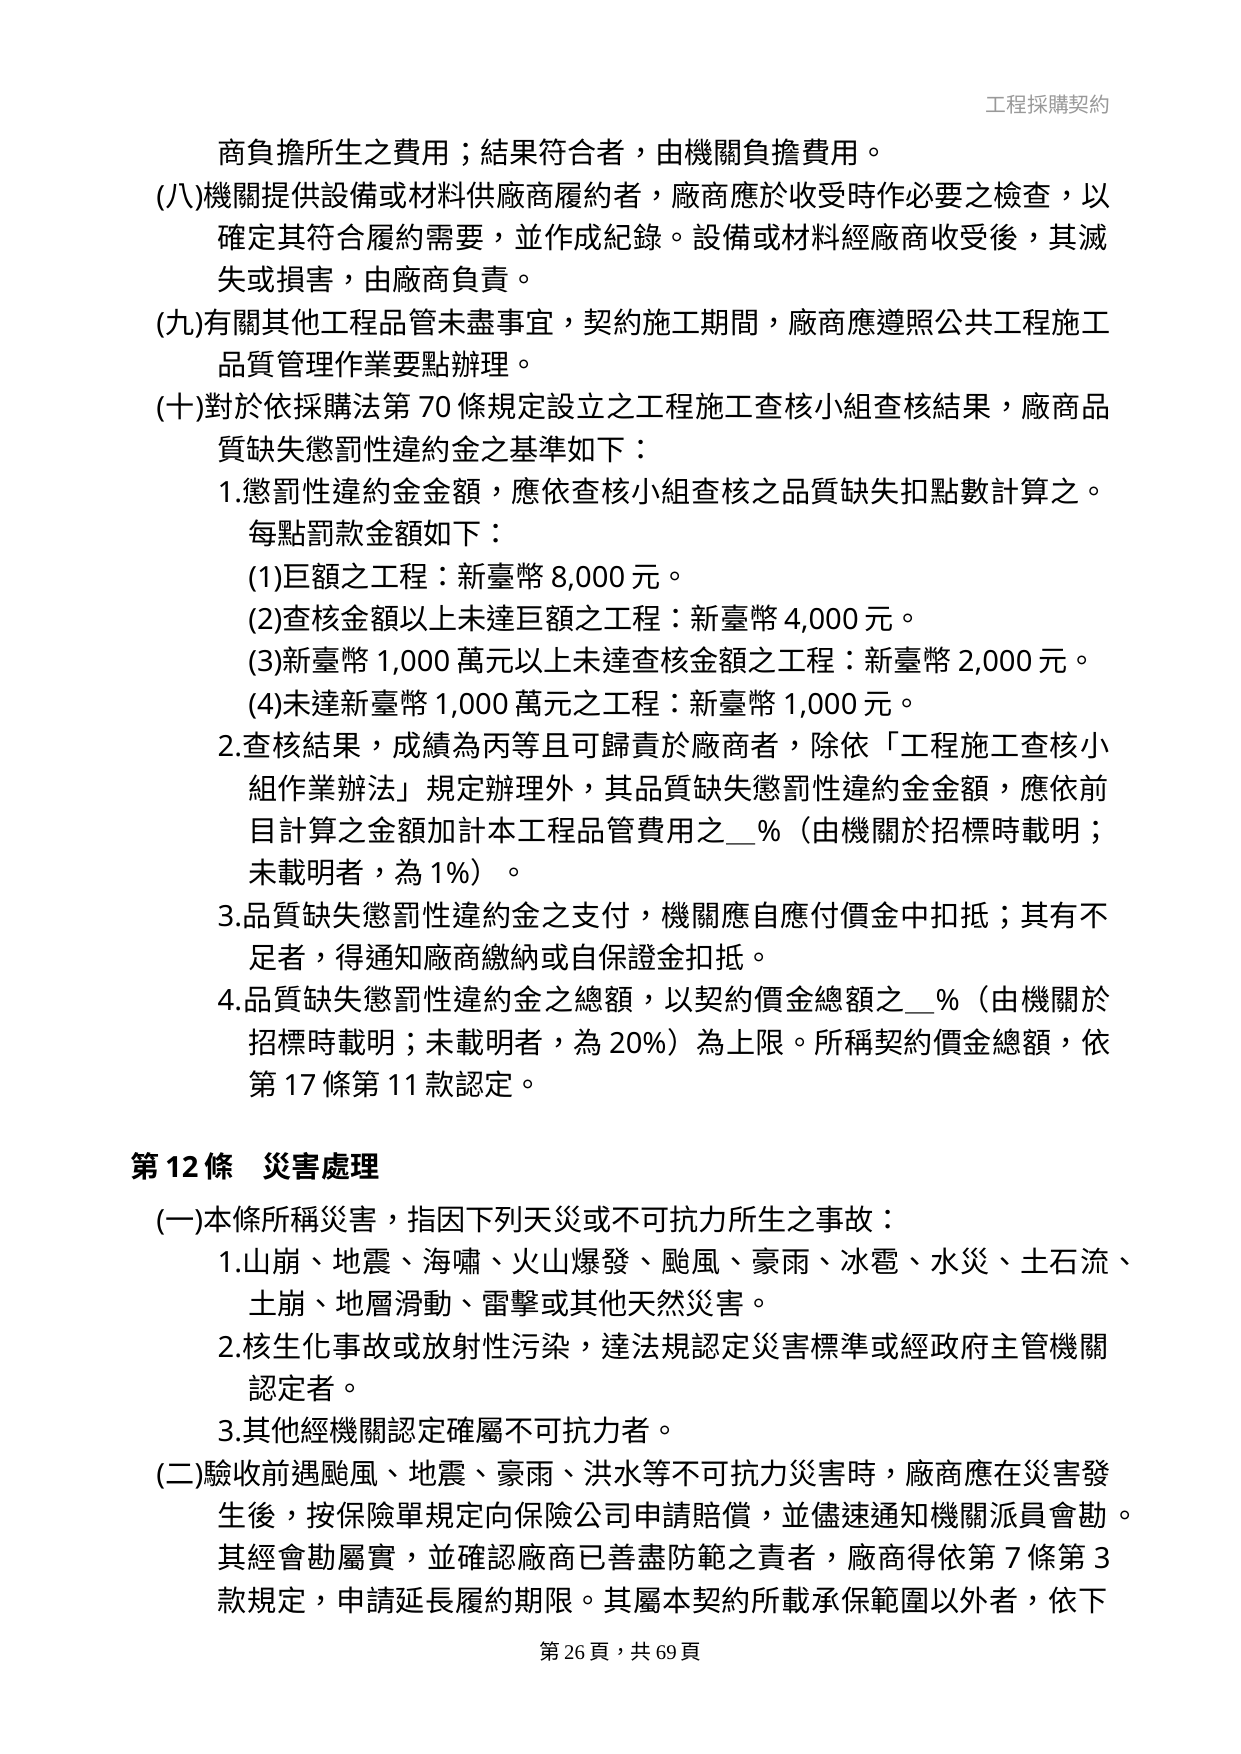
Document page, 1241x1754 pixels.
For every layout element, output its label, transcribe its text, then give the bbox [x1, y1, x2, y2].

text (九)有關其他工程品管未盡事宜，契約施工期間，廠商應遵照公共工程施工品質管理作業要點辦理。 [156, 299, 1110, 384]
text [156, 1450, 1110, 1619]
text (4)未達新臺幣1,000萬元之工程：新臺幣1,000元。 [248, 680, 1110, 723]
text (一)本條所稱災害，指因下列天災或不可抗力所生之事故： [156, 1196, 1110, 1238]
text 1.山崩、地震、海嘯、火山爆發、颱風、豪雨、冰雹、水災、土石流、土崩、地層滑動、雷擊或其他天然災害。 [217, 1238, 1110, 1323]
text (十)對於依採購法第70條規定設立之工程施工查核小組查核結果，廠商品質缺失懲罰性違約金之基準如下： [156, 384, 1110, 468]
text 2.核生化事故或放射性污染，達法規認定災害標準或經政府主管機關認定者。 [217, 1323, 1110, 1408]
text 4.品質缺失懲罰性違約金之總額，以契約價金總額之＿%（由機關於招標時載明；未載明者，為20%）為上限。所稱契約價金總額，依第17條第11款認定。 [217, 977, 1110, 1104]
text 3.其他經機關認定確屬不可抗力者。 [217, 1408, 1110, 1450]
text 1.懲罰性違約金金額，應依查核小組查核之品質缺失扣點數計算之。每點罰款金額如下： [217, 468, 1110, 553]
text (1)巨額之工程：新臺幣8,000元。 [248, 553, 1110, 596]
text 2.查核結果，成績為丙等且可歸責於廠商者，除依「工程施工查核小組作業辦法」規定辦理外，其品質缺失懲罰性違約金金額，應依前目計算之金額加計本工程品管費用之＿%（由機關於招標時載明；未載明者，為1%）。 [217, 723, 1110, 892]
text (2)查核金額以上未達巨額之工程：新臺幣4,000元。 [248, 596, 1110, 638]
text (八)機關提供設備或材料供廠商履約者，廠商應於收受時作必要之檢查，以確定其符合履約需要，並作成紀錄。設備或材料經廠商收受後，其滅失或損害，由廠商負責。 [156, 172, 1110, 299]
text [156, 130, 1110, 172]
text (3)新臺幣1,000萬元以上未達查核金額之工程：新臺幣2,000元。 [248, 638, 1110, 680]
text 第12條 災害處理 [130, 1144, 1110, 1186]
text 3.品質缺失懲罰性違約金之支付，機關應自應付價金中扣抵；其有不足者，得通知廠商繳納或自保證金扣抵。 [217, 892, 1110, 977]
